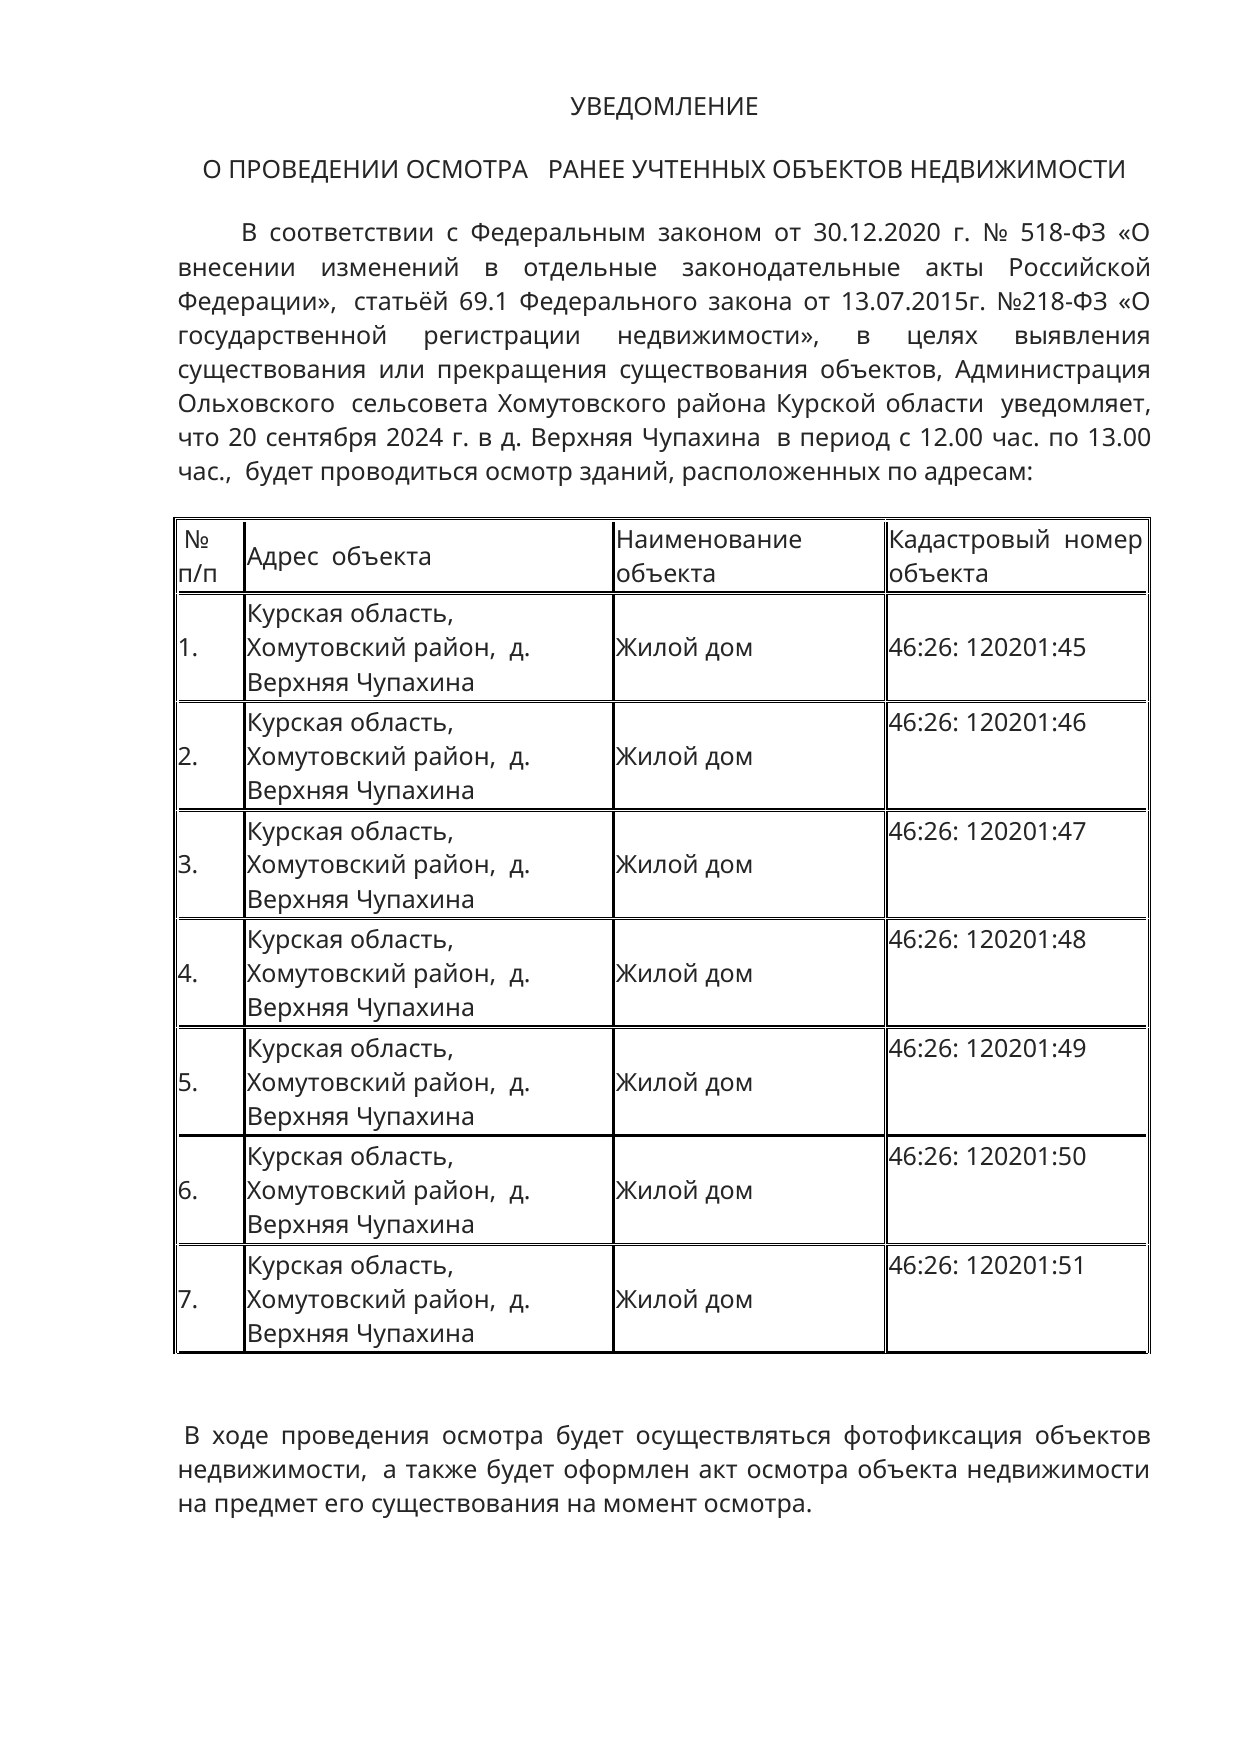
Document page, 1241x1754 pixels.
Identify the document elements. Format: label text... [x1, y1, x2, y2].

table_cell Курская область, Хомутовский район, д. Верхняя Чупахина [246, 920, 612, 1025]
table_cell 46:26: 120201:46 [886, 700, 1149, 808]
table_cell 5. [177, 1025, 243, 1134]
text О ПРОВЕДЕНИИ ОСМОТРА РАНЕЕ УЧТЕННЫХ ОБЪЕКТОВ НЕДВИЖИМОСТИ [177, 152, 1152, 186]
table_cell 46:26: 120201:45 [888, 591, 1148, 700]
table_cell 46:26: 120201:47 [888, 808, 1148, 917]
table_cell Курская область, Хомутовский район, д. Верхняя Чупахина [246, 812, 612, 917]
table_cell 1. [177, 591, 243, 700]
table_cell 3. [177, 808, 243, 917]
table_cell Курская область, Хомутовский район, д. Верхняя Чупахина [246, 703, 612, 808]
table_cell 4. [175, 917, 244, 1025]
table_cell 46:26: 120201:48 [886, 917, 1149, 1025]
table_cell Жилой дом [615, 812, 884, 917]
table_cell 46:26: 120201:49 [888, 1025, 1148, 1134]
table_header Кадастровый номер объекта [886, 520, 1148, 591]
table_cell 7. [177, 1243, 243, 1351]
table_cell 2. [175, 700, 244, 808]
text В ходе проведения осмотра будет осуществляться фотофиксация объектов недвижимости, а также будет оформлен акт осмотра объекта недвижимости на предмет его существования на момент осмотра. [177, 1417, 1152, 1520]
table_cell Курская область, Хомутовский район, д. Верхняя Чупахина [246, 1246, 612, 1351]
table_cell 46:26: 120201:51 [888, 1243, 1148, 1351]
table_cell Жилой дом [615, 595, 884, 700]
table_cell Жилой дом [615, 1137, 884, 1242]
table_cell 6. [177, 1134, 243, 1242]
table_header Наименование объекта [613, 518, 886, 591]
table_cell Курская область, Хомутовский район, д. Верхняя Чупахина [246, 1029, 612, 1134]
table_cell Курская область, Хомутовский район, д. Верхняя Чупахина [246, 1137, 612, 1242]
text В соответствии с Федеральным законом от 30.12.2020 г. № 518-ФЗ «О внесении изменений в отдельные законодательные акты Российской Федерации», статьёй 69.1 Федерального закона от 13.07.2015г. №218-ФЗ «О государственной регистрации недвижимости», в целях выявления существования или прекращения существования объектов, Администрация Ольховского сельсовета Хомутовского района Курской области уведомляет, что 20 сентября 2024 г. в д. Верхняя Чупахина в период с 12.00 час. по 13.00 час., будет проводиться осмотр зданий, расположенных по адресам: [177, 215, 1152, 488]
table_cell Жилой дом [615, 920, 884, 1025]
table_cell Жилой дом [615, 1029, 884, 1134]
table_header Адрес объекта [244, 520, 613, 591]
table_header № п/п [177, 520, 244, 591]
text УВЕДОМЛЕНИЕ [177, 89, 1152, 123]
table_cell Курская область, Хомутовский район, д. Верхняя Чупахина [246, 595, 612, 700]
table_cell 46:26: 120201:50 [888, 1134, 1148, 1242]
table_cell Жилой дом [615, 1246, 884, 1351]
table_cell Жилой дом [615, 703, 884, 808]
